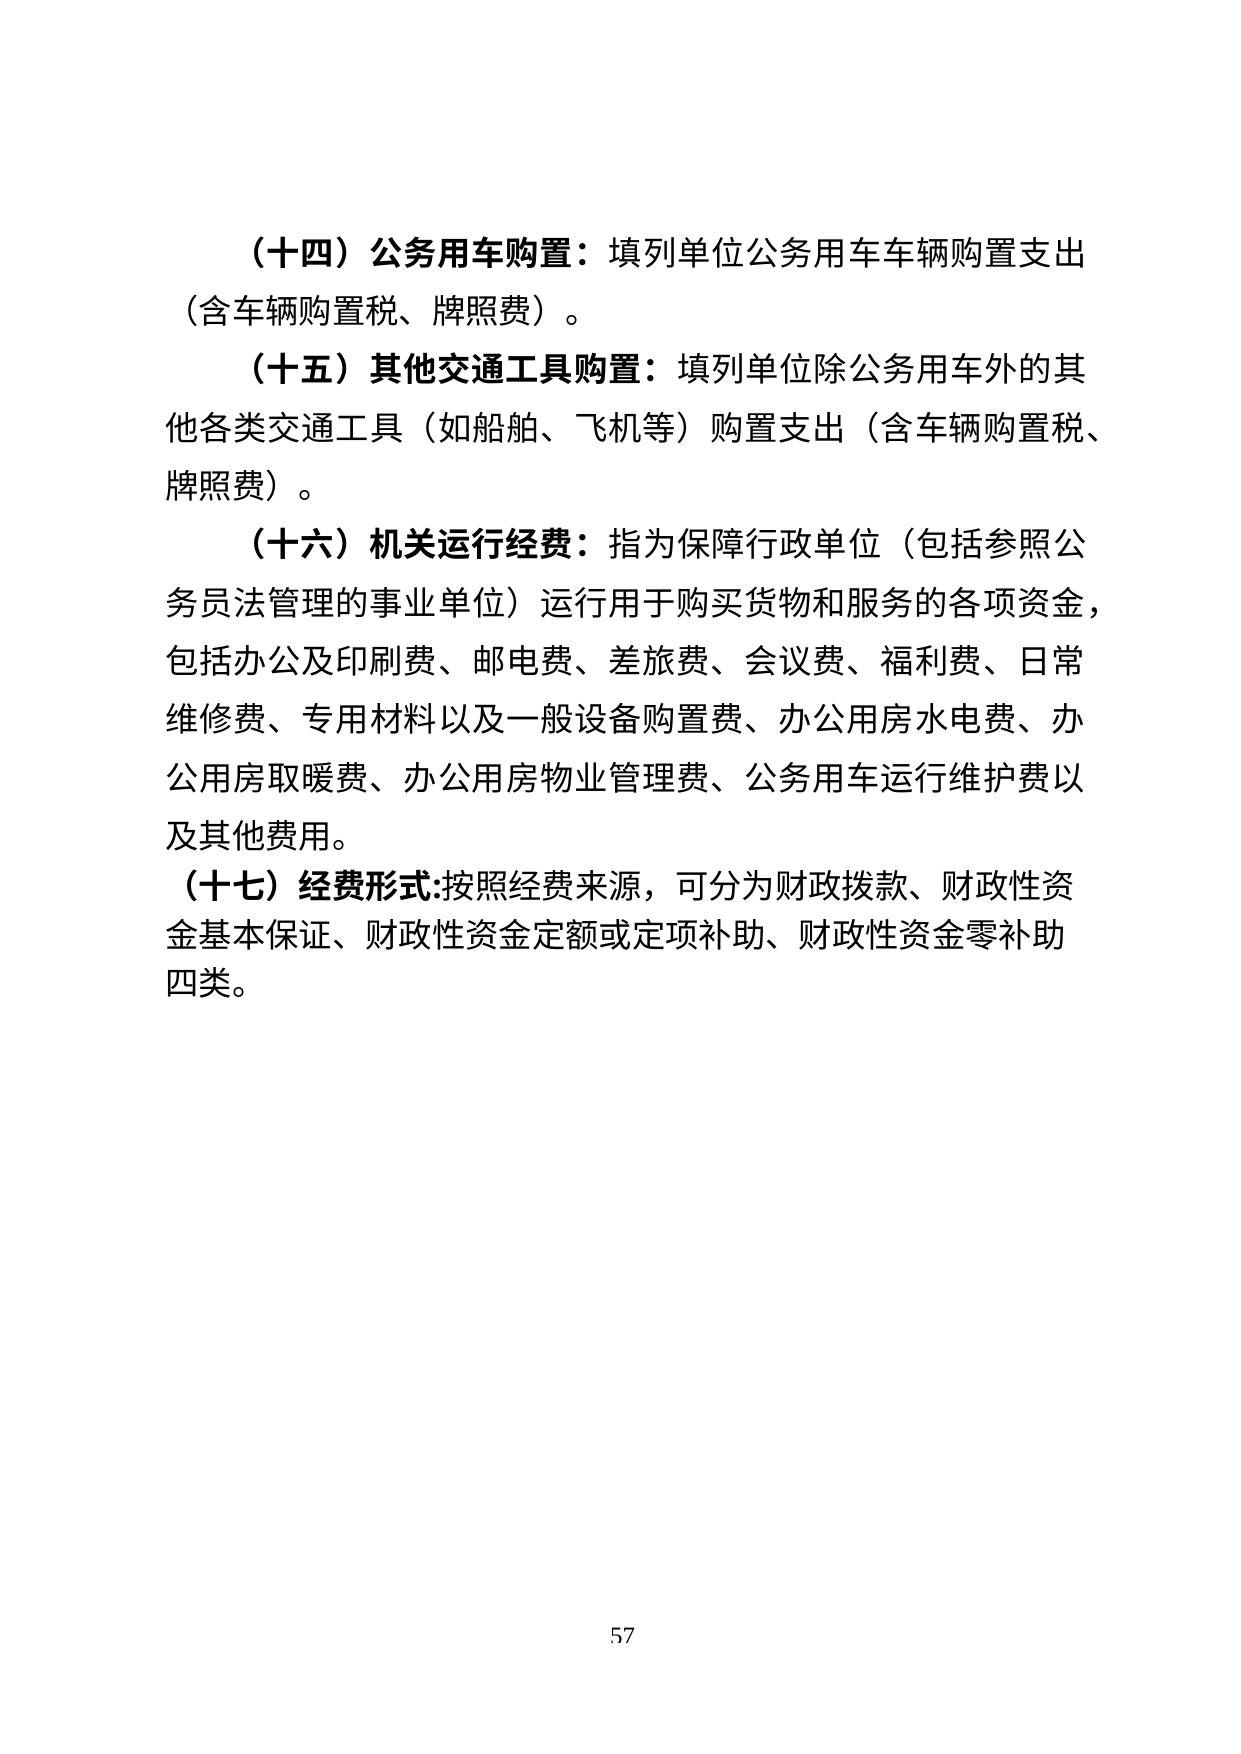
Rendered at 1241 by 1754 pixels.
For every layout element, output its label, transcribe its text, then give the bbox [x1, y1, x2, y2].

text （十七）经费形式:按照经费来源，可分为财政拨款、财政性资金基本保证、财政性资金定额或定项补助、财政性资金零补助四类。 [165, 860, 1087, 1005]
text （十六）机关运行经费：指为保障行政单位（包括参照公务员法管理的事业单位）运行用于购买货物和服务的各项资金，包括办公及印刷费、邮电费、差旅费、会议费、福利费、日常维修费、专用材料以及一般设备购置费、办公用房水电费、办公用房取暖费、办公用房物业管理费、公务用车运行维护费以及其他费用。 [165, 510, 1087, 860]
text （十四）公务用车购置：填列单位公务用车车辆购置支出（含车辆购置税、牌照费）。 [165, 218, 1087, 335]
text （十五）其他交通工具购置：填列单位除公务用车外的其他各类交通工具（如船舶、飞机等）购置支出（含车辆购置税、牌照费）。 [165, 335, 1087, 510]
